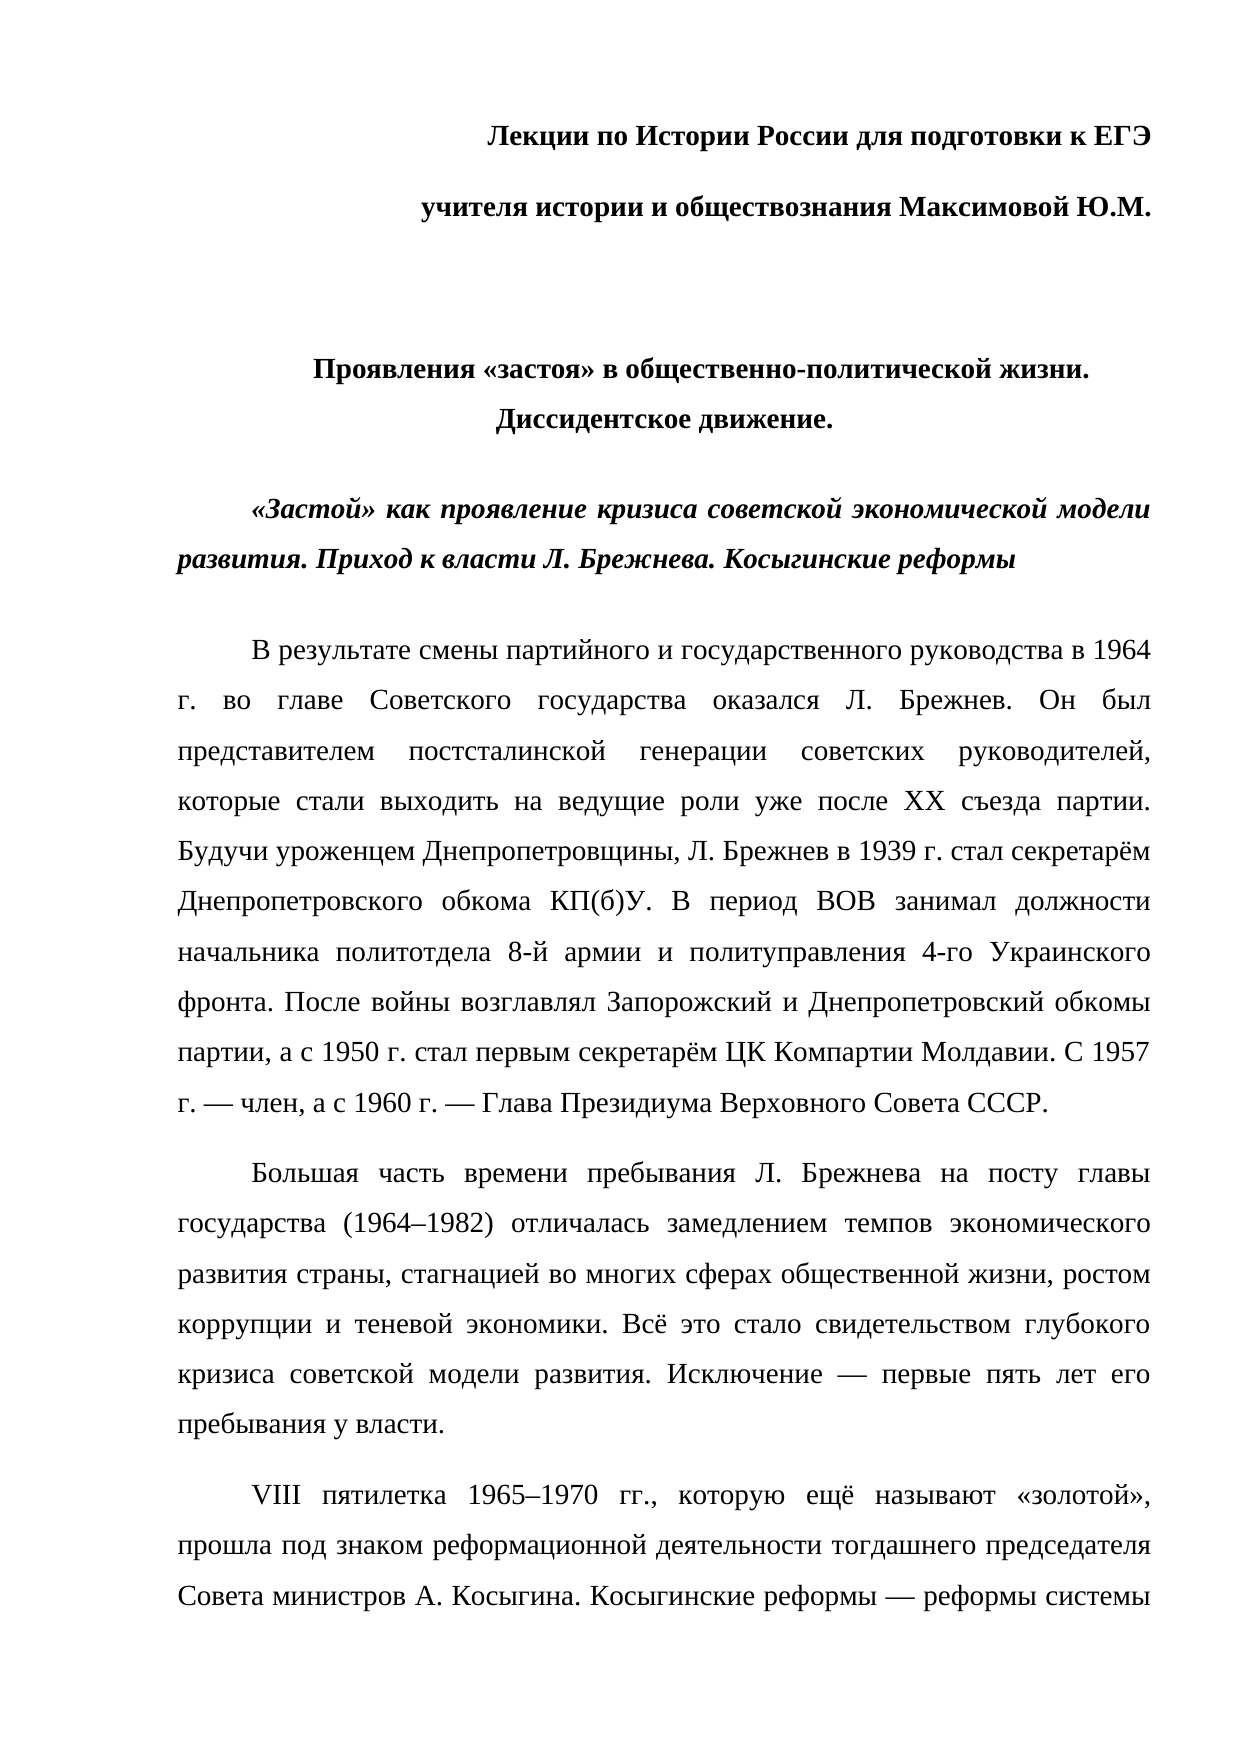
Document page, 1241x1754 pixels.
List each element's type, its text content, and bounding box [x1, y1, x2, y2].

text В результате смены партийного и государственного руководства в 1964 г. во главе Советского государства оказался Л. Брежнев. Он был представителем постсталинской генерации советских руководителей, которые стали выходить на ведущие роли уже после ХХ съезда партии. Будучи уроженцем Днепропетровщины, Л. Брежнев в 1939 г. стал секретарём Днепропетровского обкома КП(б)У. В период ВОВ занимал должности начальника политотдела 8-й армии и политуправления 4-го Украинского фронта. После войны возглавлял Запорожский и Днепропетровский обкомы партии, а с 1950 г. стал первым секретарём ЦК Компартии Молдавии. С 1957 г. — член, а с 1960 г. — Глава Президиума Верховного Совета СССР. [177, 632, 1152, 1118]
text «Застой» как проявление кризиса советской экономической модели развития. Приход к власти Л. Брежнева. Косыгинские реформы [177, 491, 1152, 575]
text Лекции по Истории России для подготовки к ЕГЭ [177, 118, 1152, 152]
text учителя истории и обществознания Максимовой Ю.М. [177, 189, 1152, 223]
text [177, 1477, 1152, 1611]
text Большая часть времени пребывания Л. Брежнева на посту главы государства (1964–1982) отличалась замедлением темпов экономического развития страны, стагнацией во многих сферах общественной жизни, ростом коррупции и теневой экономики. Всё это стало свидетельством глубокого кризиса советской модели развития. Исключение — первые пять лет его пребывания у власти. [177, 1155, 1152, 1440]
text Проявления «застоя» в общественно-политической жизни. Диссидентское движение. [177, 351, 1152, 434]
